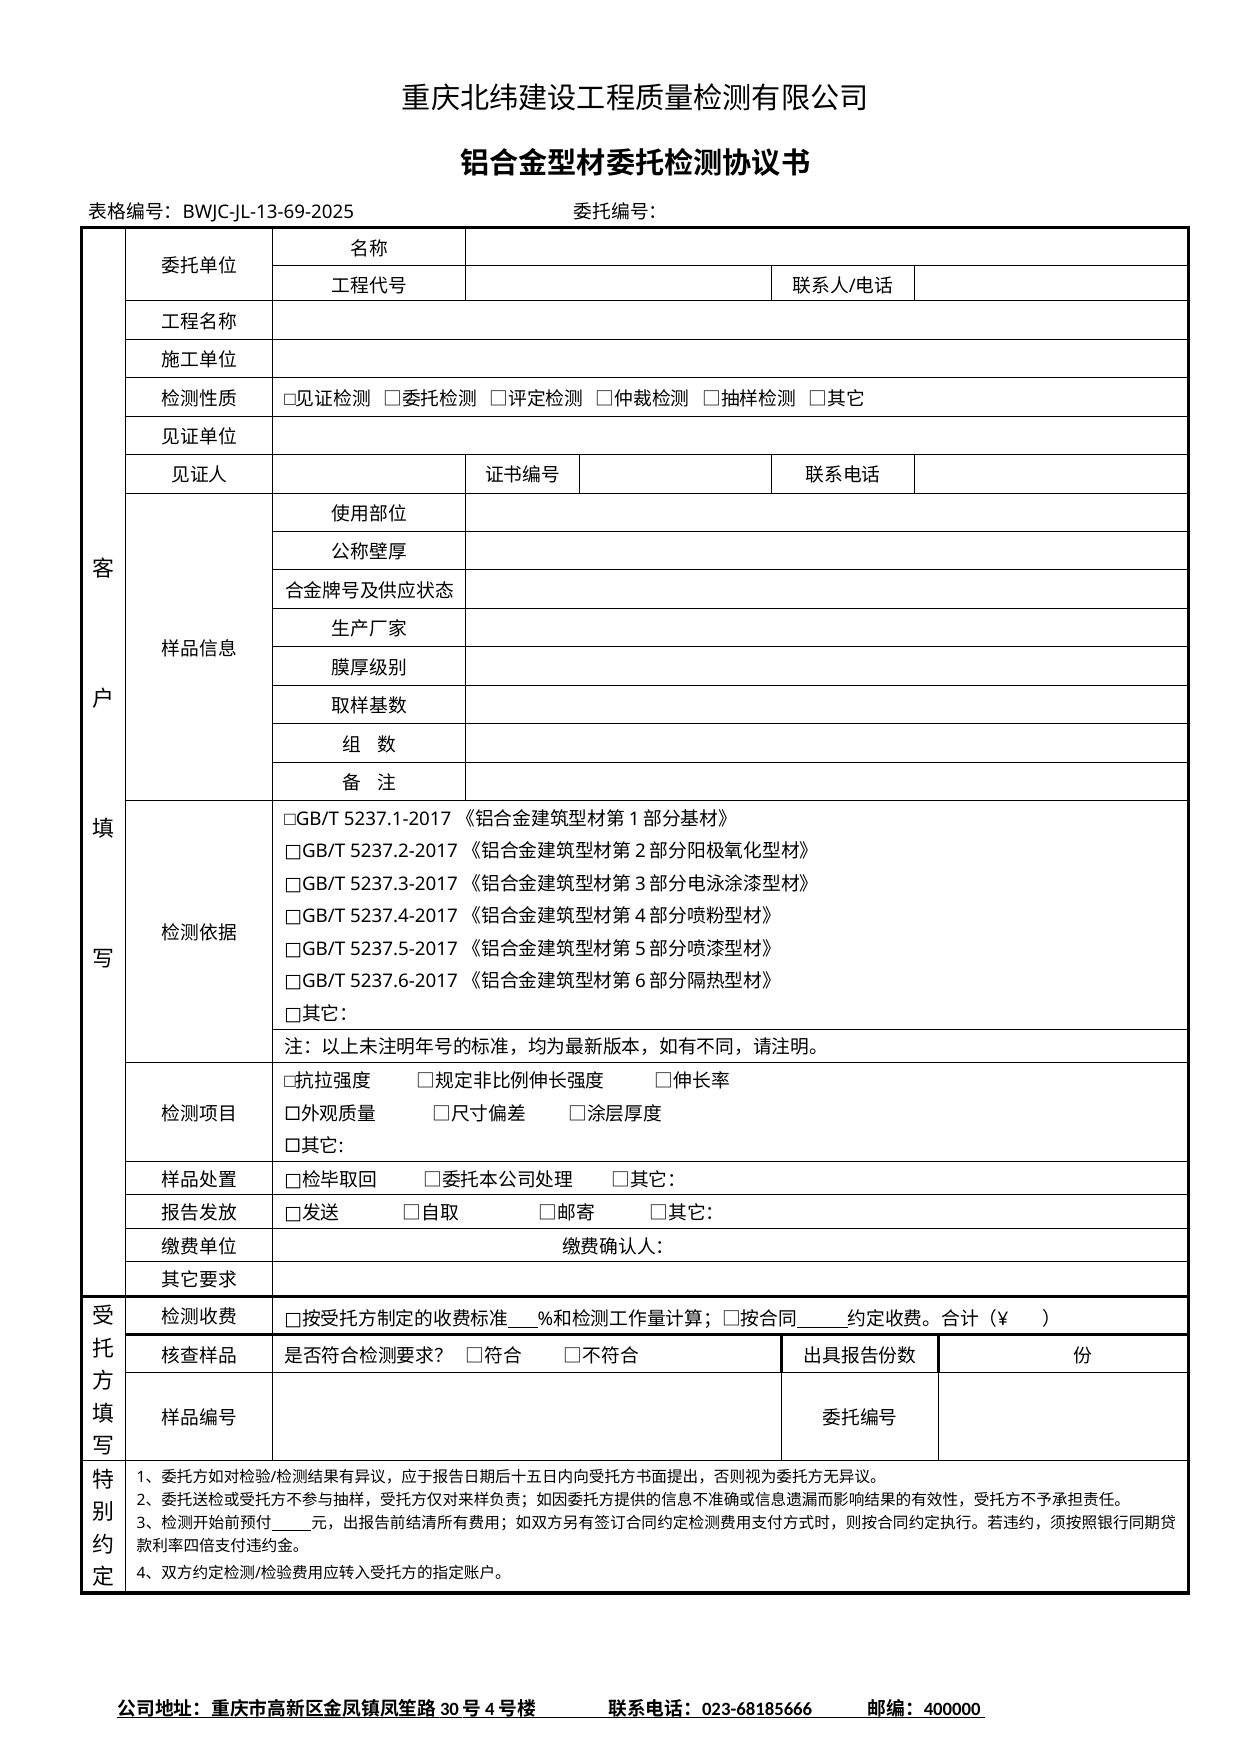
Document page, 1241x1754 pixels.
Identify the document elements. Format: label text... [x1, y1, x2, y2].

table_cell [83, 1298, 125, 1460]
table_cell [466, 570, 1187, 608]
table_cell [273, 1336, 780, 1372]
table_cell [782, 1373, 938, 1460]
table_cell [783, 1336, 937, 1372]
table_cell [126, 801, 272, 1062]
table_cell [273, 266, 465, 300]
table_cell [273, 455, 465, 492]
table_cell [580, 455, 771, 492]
text 铝合金型材委托检测协议书 [89, 129, 1181, 194]
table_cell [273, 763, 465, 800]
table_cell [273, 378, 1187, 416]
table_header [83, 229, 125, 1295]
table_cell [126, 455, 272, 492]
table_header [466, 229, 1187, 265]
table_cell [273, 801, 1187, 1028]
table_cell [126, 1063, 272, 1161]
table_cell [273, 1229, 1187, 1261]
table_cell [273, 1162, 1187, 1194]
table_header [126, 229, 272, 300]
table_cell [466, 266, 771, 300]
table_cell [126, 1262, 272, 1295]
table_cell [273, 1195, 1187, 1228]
text 重庆北纬建设工程质量检测有限公司 [89, 64, 1181, 129]
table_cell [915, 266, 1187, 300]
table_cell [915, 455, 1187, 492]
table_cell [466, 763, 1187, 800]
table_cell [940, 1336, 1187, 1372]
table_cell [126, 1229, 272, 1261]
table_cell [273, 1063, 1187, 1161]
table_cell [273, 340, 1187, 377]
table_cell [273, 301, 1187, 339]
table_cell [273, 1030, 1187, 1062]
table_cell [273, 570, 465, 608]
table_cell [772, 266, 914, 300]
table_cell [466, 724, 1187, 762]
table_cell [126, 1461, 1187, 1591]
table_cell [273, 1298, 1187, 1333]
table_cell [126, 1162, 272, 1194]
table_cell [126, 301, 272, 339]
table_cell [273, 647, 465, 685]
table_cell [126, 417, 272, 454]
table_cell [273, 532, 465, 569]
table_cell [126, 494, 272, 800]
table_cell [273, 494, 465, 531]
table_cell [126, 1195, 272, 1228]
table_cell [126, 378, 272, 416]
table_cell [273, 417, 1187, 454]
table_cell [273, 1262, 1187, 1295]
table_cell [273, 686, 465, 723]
text 表格编号：BWJC-JL-13-69-2025 委托编号： [89, 194, 1181, 226]
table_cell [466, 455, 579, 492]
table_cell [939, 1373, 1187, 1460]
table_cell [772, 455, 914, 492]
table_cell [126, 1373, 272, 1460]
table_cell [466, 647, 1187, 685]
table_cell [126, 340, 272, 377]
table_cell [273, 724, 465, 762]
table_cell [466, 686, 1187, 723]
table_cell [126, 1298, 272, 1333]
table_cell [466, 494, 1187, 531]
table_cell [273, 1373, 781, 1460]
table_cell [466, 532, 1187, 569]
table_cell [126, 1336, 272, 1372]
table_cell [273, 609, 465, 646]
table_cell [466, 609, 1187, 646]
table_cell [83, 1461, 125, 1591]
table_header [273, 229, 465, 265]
